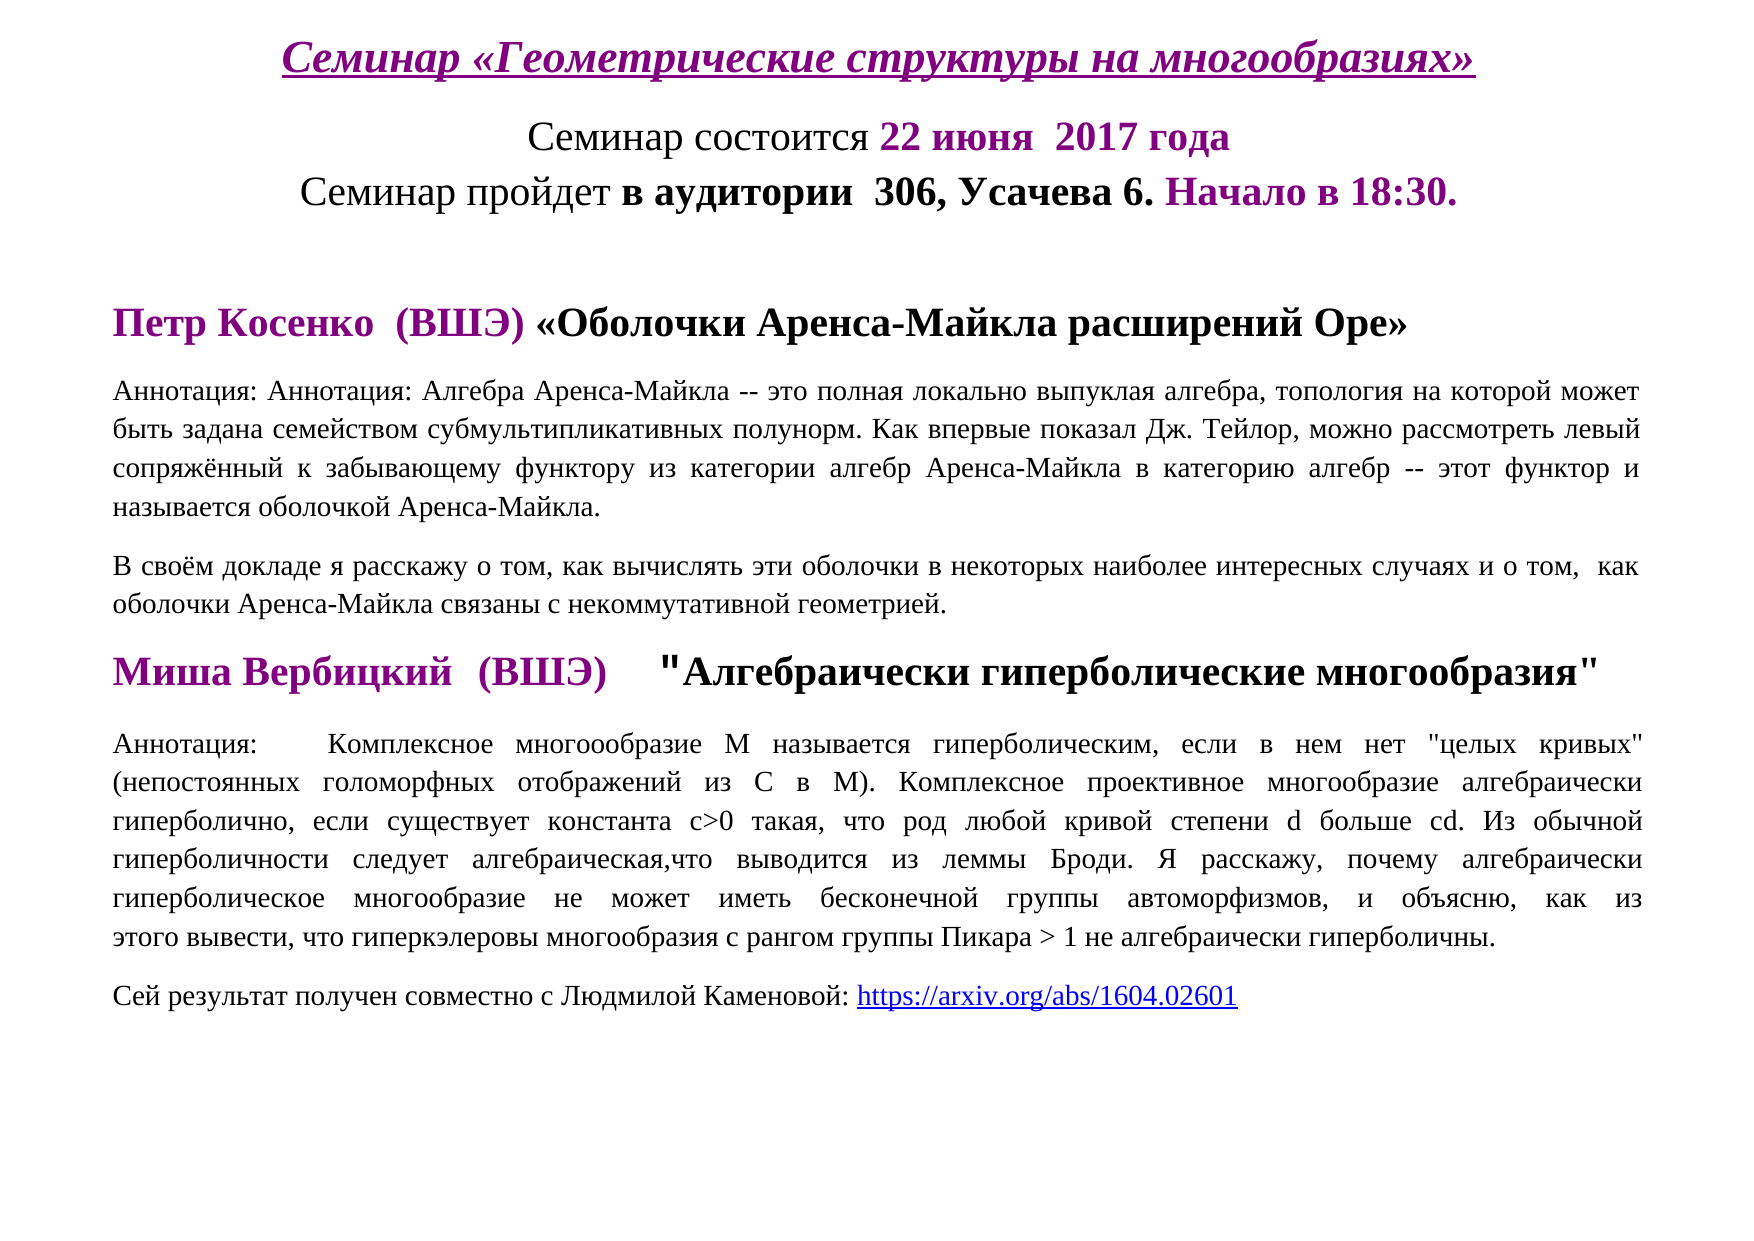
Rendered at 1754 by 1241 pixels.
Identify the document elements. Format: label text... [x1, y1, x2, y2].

text Семинар «Геометрические структуры на многообразиях» [112, 29, 1644, 82]
text Семинар пройдет в аудитории 306, Усачева 6. Начало в 18:30. [112, 166, 1644, 214]
text Аннотация: Аннотация: Алгебра Аренса-Майкла -- это полная локально выпуклая алгебра, топология на которой может быть задана семейством субмультипликативных полунорм. Как впервые показал Дж. Тейлор, можно рассмотреть левый сопряжённый к забывающему функтору из категории алгебр Аренса-Майкла в категорию алгебр -- этот функтор и называется оболочкой Аренса-Майкла. [112, 373, 1641, 522]
text Сей результат получен совместно с Людмилой Каменовой: https://arxiv.org/abs/1604.02601 [112, 978, 1644, 1012]
text Семинар состоится 22 июня 2017 года [112, 111, 1644, 159]
text В своём докладе я расскажу о том, как вычислять эти оболочки в некоторых наиболее интересных случаях и о том, как оболочки Аренса-Майкла связаны с некоммутативной геометрией. [112, 548, 1641, 620]
text Петр Косенко (ВШЭ) «Оболочки Аренса-Майкла расширений Оре» [112, 297, 1644, 345]
text Миша Вербицкий (ВШЭ) "Алгебраически гиперболические многообразия" [112, 646, 1641, 697]
text Аннотация: Комплексное многоообразие M называется гиперболическим, если в нем нет "целых кривых" (непостоянных голоморфных отображений из C в M). Комплексное проективное многообразие алгебраически гиперболично, если существует константа c>0 такая, что род любой кривой степени d больше cd. Из обычной гиперболичности следует алгебраическая,что выводится из леммы Броди. Я расскажу, почему алгебраически гиперболическое многообразие не может иметь бесконечной группы автоморфизмов, и объясню, как из этого вывести, что гиперкэлеровы многообразия с рангом группы Пикара > 1 не алгебраически гиперболичны. [112, 726, 1644, 952]
